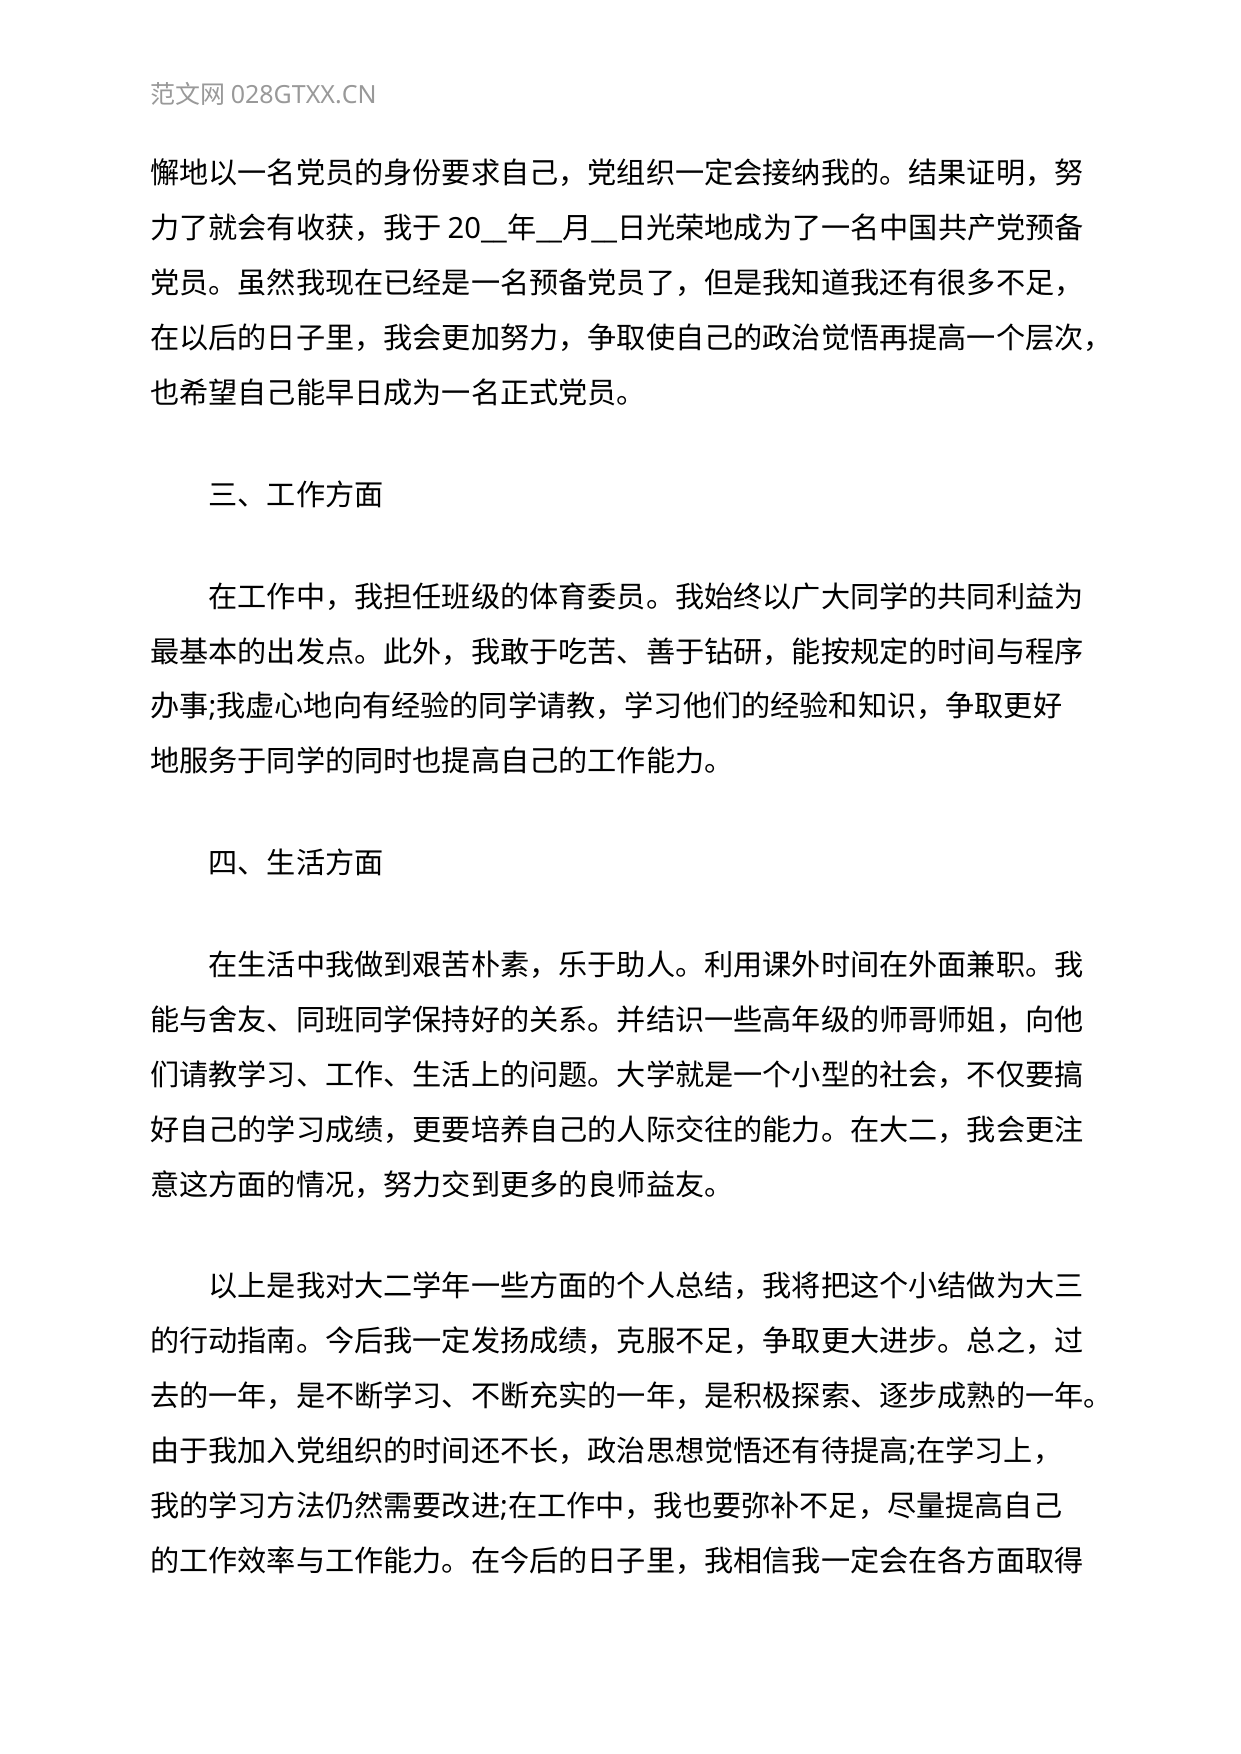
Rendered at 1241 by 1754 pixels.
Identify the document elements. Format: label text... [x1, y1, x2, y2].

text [150, 1263, 1090, 1580]
text 四、生活方面 [150, 840, 1090, 882]
text 在生活中我做到艰苦朴素，乐于助人。利用课外时间在外面兼职。我能与舍友、同班同学保持好的关系。并结识一些高年级的师哥师姐，向他们请教学习、工作、生活上的问题。大学就是一个小型的社会，不仅要搞好自己的学习成绩，更要培养自己的人际交往的能力。在大二，我会更注意这方面的情况，努力交到更多的良师益友。 [150, 942, 1090, 1203]
text 在工作中，我担任班级的体育委员。我始终以广大同学的共同利益为最基本的出发点。此外，我敢于吃苦、善于钻研，能按规定的时间与程序办事;我虚心地向有经验的同学请教，学习他们的经验和知识，争取更好地服务于同学的同时也提高自己的工作能力。 [150, 573, 1090, 780]
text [150, 150, 1090, 412]
text 三、工作方面 [150, 471, 1090, 514]
